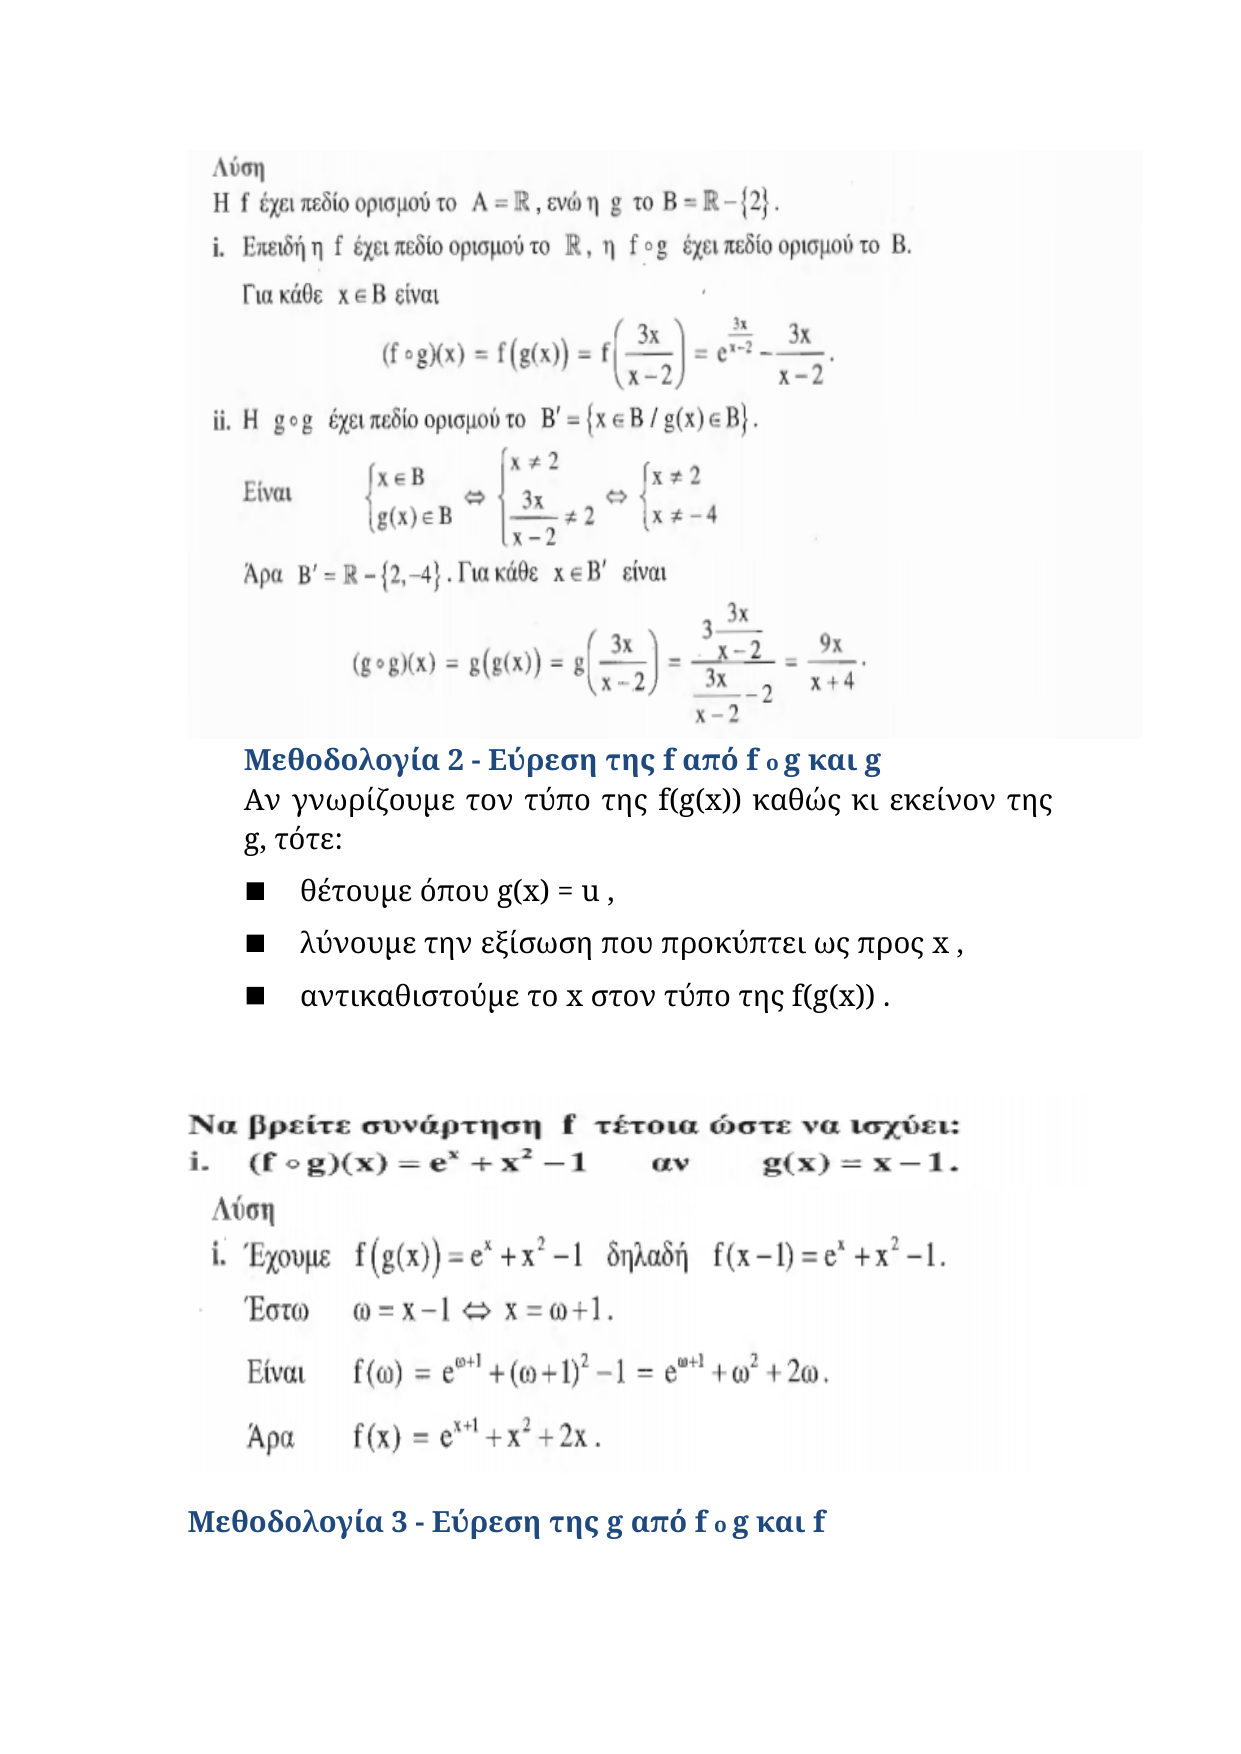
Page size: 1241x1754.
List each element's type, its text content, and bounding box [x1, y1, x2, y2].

picture [187, 150, 1143, 739]
text Μεθοδολογία 2 - Εύρεση της f από f o g και g [187, 739, 1053, 779]
text Μεθοδολογία 3 - Εύρεση της g από f o g και f [187, 1501, 1053, 1541]
text λύνουμε την εξίσωση που προκύπτει ως προς x , [187, 923, 1053, 962]
text θέτουμε όπου g(x) = u , [187, 871, 1053, 910]
picture [187, 1094, 1100, 1473]
text Αν γνωρίζουμε τον τύπο της f(g(x)) καθώς κι εκείνον της g, τότε: [187, 779, 1053, 858]
text αντικαθιστούμε το x στον τύπο της f(g(x)) . [187, 975, 1053, 1015]
